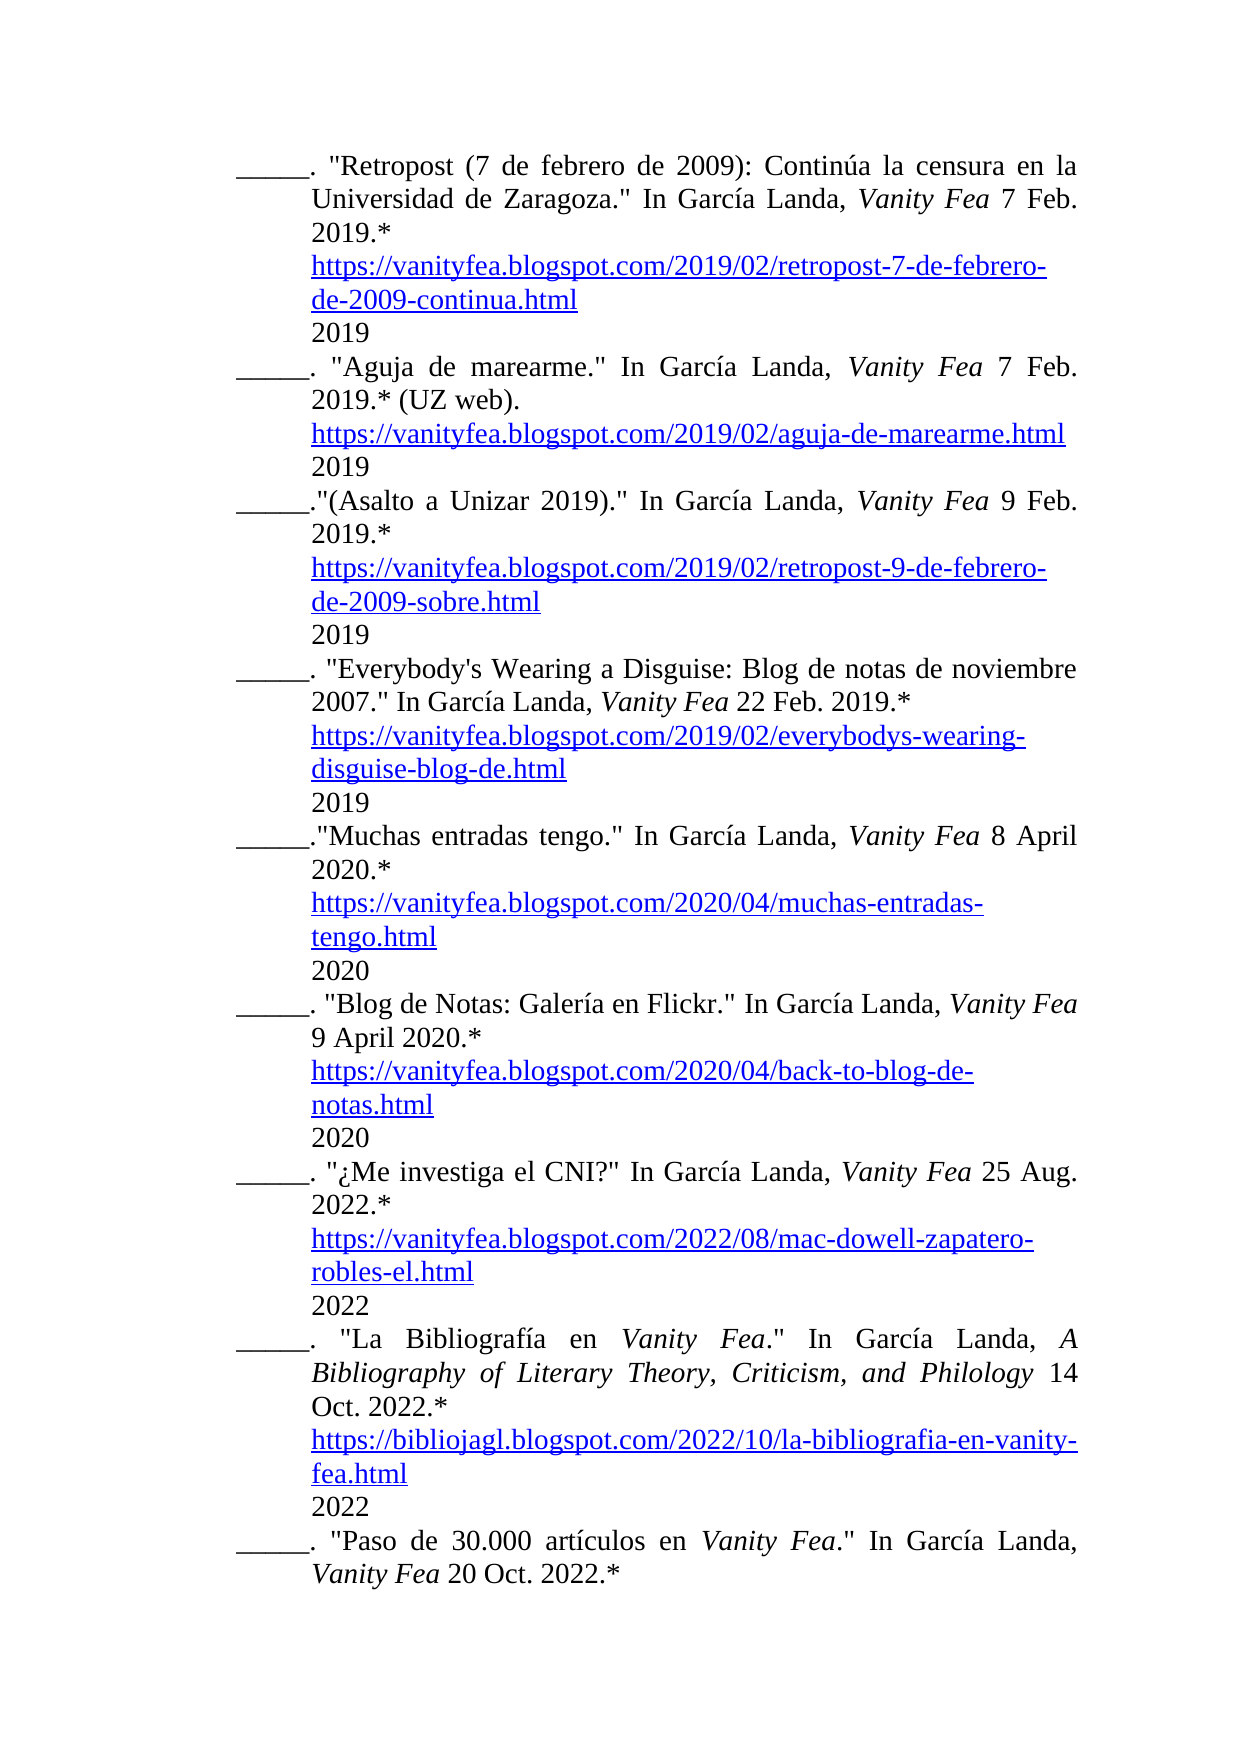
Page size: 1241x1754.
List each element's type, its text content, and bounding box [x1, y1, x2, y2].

text https://bibliojagl.blogspot.com/2022/10/la-bibliografia-en-vanity-fea.html [236, 1422, 1078, 1489]
text https://vanityfea.blogspot.com/2020/04/muchas-entradas-tengo.html [236, 886, 1078, 953]
text https://vanityfea.blogspot.com/2022/08/mac-dowell-zapatero-robles-el.html [236, 1221, 1078, 1288]
text 2020 [236, 953, 1078, 986]
text 2019 [236, 785, 1078, 818]
text https://vanityfea.blogspot.com/2020/04/back-to-blog-de-notas.html [236, 1053, 1078, 1120]
text 2022 [236, 1489, 1078, 1523]
text _____. "Everybody's Wearing a Disguise: Blog de notas de noviembre 2007." In García Landa, Vanity Fea 22 Feb. 2019.* [236, 651, 1078, 718]
text _____. "Paso de 30.000 artículos en Vanity Fea." In García Landa, Vanity Fea 20 Oct. 2022.* [236, 1523, 1078, 1590]
text 2019 [236, 617, 1078, 651]
text _____. "La Bibliografía en Vanity Fea." In García Landa, A Bibliography of Literary Theory, Criticism, and Philology 14 Oct. 2022.* [236, 1322, 1078, 1422]
text https://vanityfea.blogspot.com/2019/02/everybodys-wearing-disguise-blog-de.html [236, 718, 1078, 785]
text _____. "Aguja de marearme." In García Landa, Vanity Fea 7 Feb. 2019.* (UZ web). [236, 349, 1078, 416]
text 2019 [236, 449, 1078, 483]
text _____. "Retropost (7 de febrero de 2009): Continúa la censura en la Universidad de Zaragoza." In García Landa, Vanity Fea 7 Feb. 2019.* [236, 148, 1078, 248]
text 2019 [236, 315, 1078, 349]
text _____."Muchas entradas tengo." In García Landa, Vanity Fea 8 April 2020.* [236, 818, 1078, 886]
text _____."(Asalto a Unizar 2019)." In García Landa, Vanity Fea 9 Feb. 2019.* [236, 483, 1078, 550]
text 2020 [236, 1120, 1078, 1154]
text https://vanityfea.blogspot.com/2019/02/aguja-de-marearme.html [236, 416, 1078, 449]
text 2022 [236, 1288, 1078, 1322]
text https://vanityfea.blogspot.com/2019/02/retropost-9-de-febrero-de-2009-sobre.html [236, 550, 1078, 617]
text _____. "Blog de Notas: Galería en Flickr." In García Landa, Vanity Fea 9 April 2020.* [236, 986, 1078, 1053]
text _____. "¿Me investiga el CNI?" In García Landa, Vanity Fea 25 Aug. 2022.* [236, 1154, 1078, 1221]
text https://vanityfea.blogspot.com/2019/02/retropost-7-de-febrero-de-2009-continua.html [236, 248, 1078, 315]
